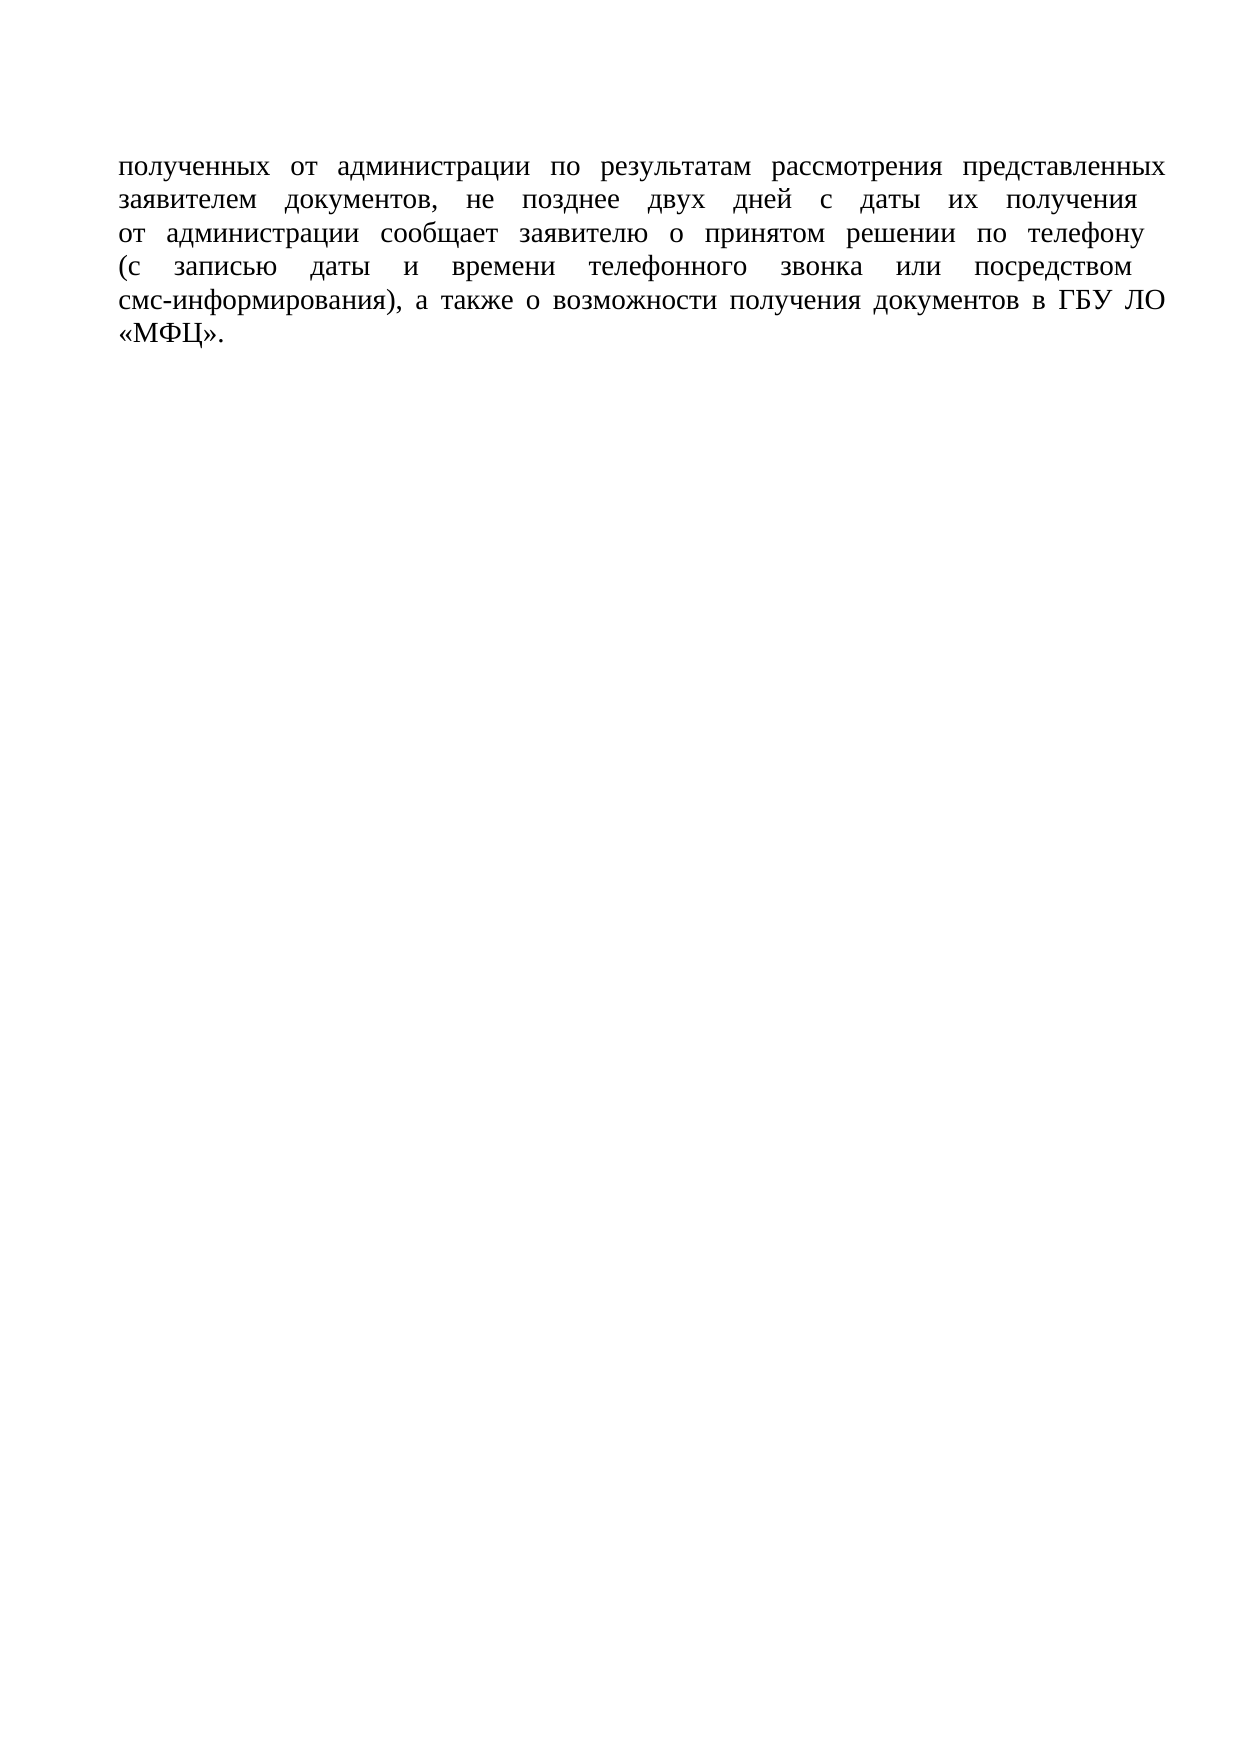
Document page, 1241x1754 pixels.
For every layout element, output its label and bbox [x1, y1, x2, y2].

text [118, 148, 1167, 349]
